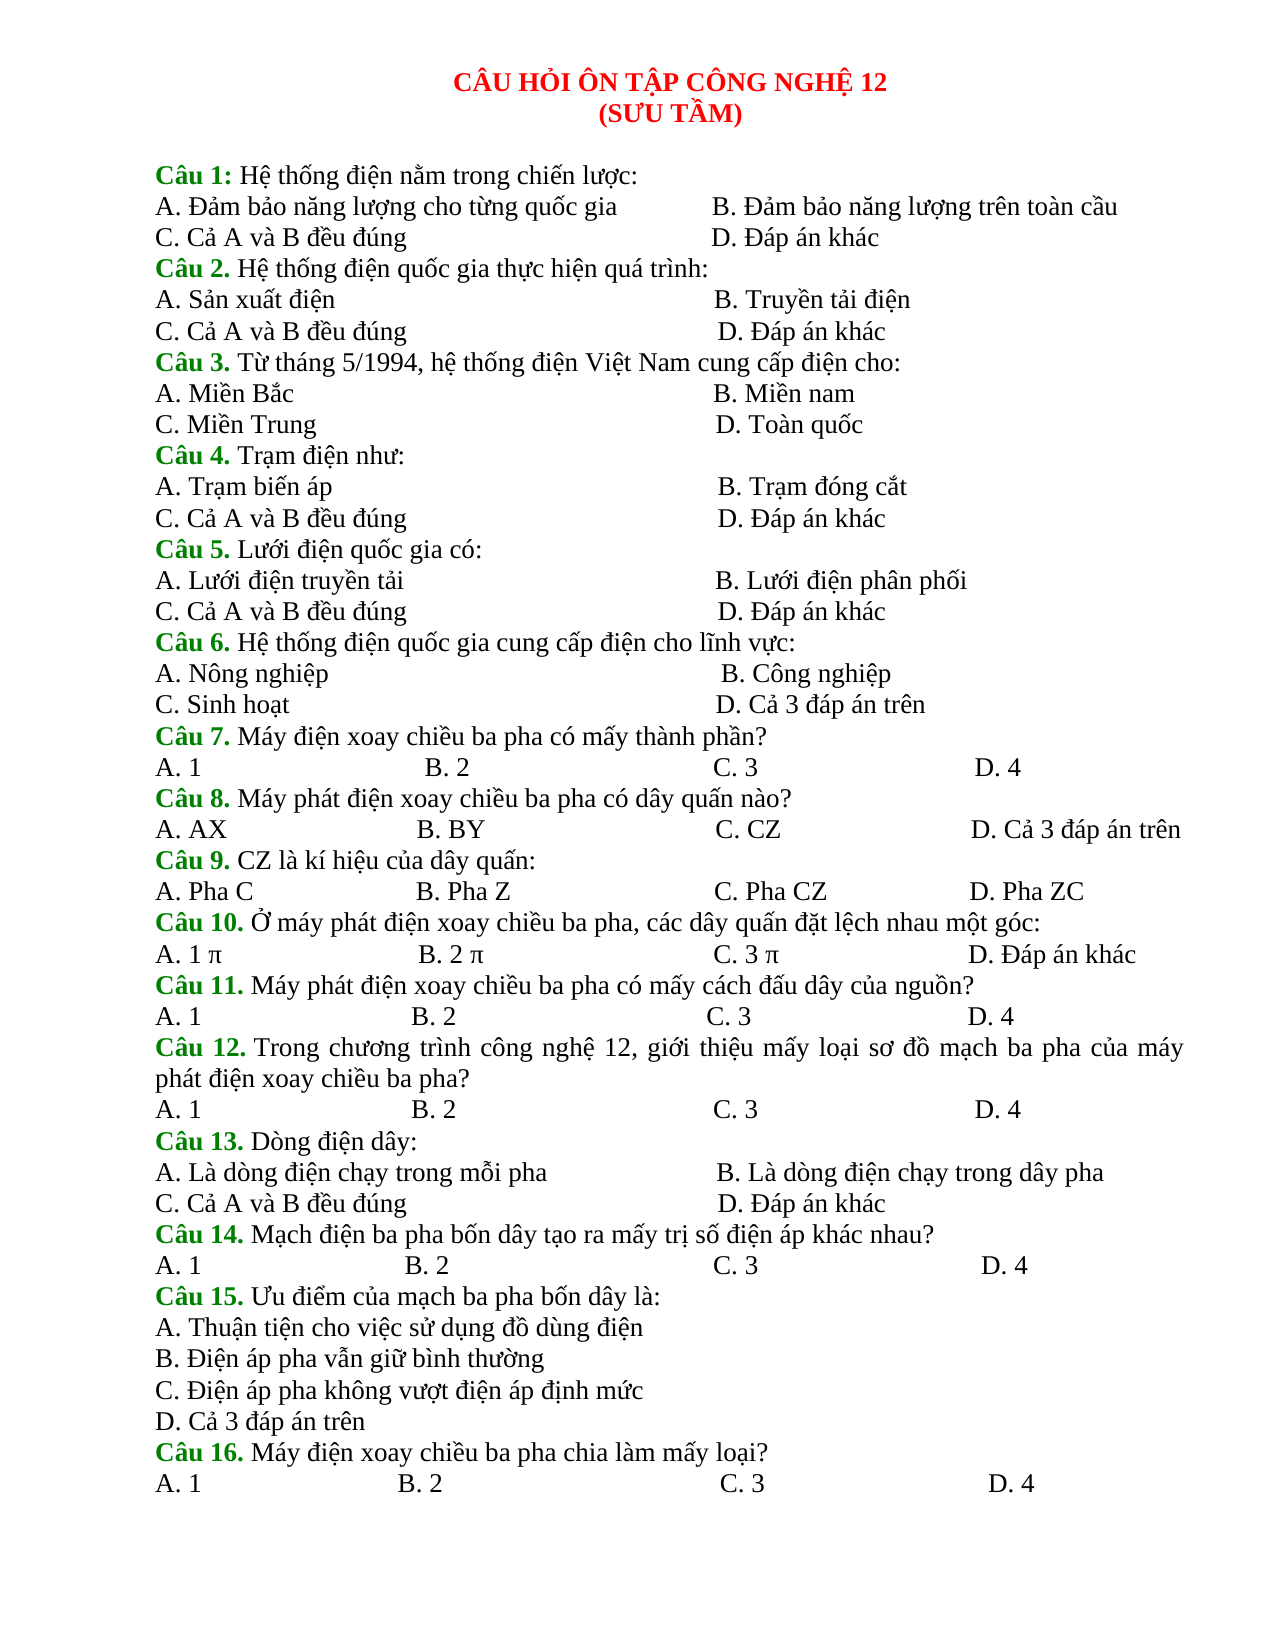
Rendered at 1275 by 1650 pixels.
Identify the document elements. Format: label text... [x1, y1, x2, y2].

text A. Là dòng điện chạy trong mỗi pha B. Là dòng điện chạy trong dây pha [155, 1156, 1186, 1187]
text Câu 14. Mạch điện ba pha bốn dây tạo ra mấy trị số điện áp khác nhau? [155, 1218, 1186, 1249]
text A. Thuận tiện cho việc sử dụng đồ dùng điện [155, 1311, 1186, 1343]
text A. Pha C B. Pha Z C. Pha CZ D. Pha ZC [155, 875, 1186, 907]
text A. Miền Bắc B. Miền nam [155, 377, 1186, 408]
text Câu 4. Trạm điện như: [155, 439, 1186, 471]
text Câu 11. Máy phát điện xoay chiều ba pha có mấy cách đấu dây của nguồn? [155, 969, 1186, 1000]
text Câu 15. Ưu điểm của mạch ba pha bốn dây là: [155, 1280, 1186, 1311]
text C. Cả A và B đều đúng D. Đáp án khác [155, 221, 1186, 252]
text A. Nông nghiệp B. Công nghiệp [155, 657, 1186, 688]
text A. 1 π B. 2 π C. 3 π D. Đáp án khác [155, 938, 1186, 969]
text A. 1 B. 2 C. 3 D. 4 [155, 1000, 1186, 1031]
text Câu 1: Hệ thống điện nằm trong chiến lược: [155, 159, 1186, 190]
text C. Sinh hoạt D. Cả 3 đáp án trên [155, 688, 1186, 720]
text A. Lưới điện truyền tải B. Lưới điện phân phối [155, 564, 1186, 595]
text A. 1 B. 2 C. 3 D. 4 [155, 1093, 1186, 1124]
text C. Cả A và B đều đúng D. Đáp án khác [155, 502, 1186, 533]
text A. Trạm biến áp B. Trạm đóng cắt [155, 471, 1186, 502]
text (SƯU TẦM) [155, 97, 1186, 128]
text C. Miền Trung D. Toàn quốc [155, 408, 1186, 439]
text C. Cả A và B đều đúng D. Đáp án khác [155, 315, 1186, 346]
text Câu 3. Từ tháng 5/1994, hệ thống điện Việt Nam cung cấp điện cho: [155, 346, 1186, 377]
text Câu 2. Hệ thống điện quốc gia thực hiện quá trình: [155, 252, 1186, 284]
text C. Điện áp pha không vượt điện áp định mức [155, 1374, 1186, 1405]
text A. AX B. BY C. CZ D. Cả 3 đáp án trên [155, 813, 1186, 844]
text Câu 13. Dòng điện dây: [155, 1124, 1186, 1156]
text Câu 8. Máy phát điện xoay chiều ba pha có dây quấn nào? [155, 782, 1186, 813]
text CÂU HỎI ÔN TẬP CÔNG NGHỆ 12 [155, 66, 1186, 97]
text A. Sản xuất điện B. Truyền tải điện [155, 284, 1186, 315]
text Câu 16. Máy điện xoay chiều ba pha chia làm mấy loại? [155, 1436, 1186, 1467]
text C. Cả A và B đều đúng D. Đáp án khác [155, 595, 1186, 626]
text A. 1 B. 2 C. 3 D. 4 [155, 1467, 1186, 1498]
text C. Cả A và B đều đúng D. Đáp án khác [155, 1187, 1186, 1218]
text Câu 5. Lưới điện quốc gia có: [155, 533, 1186, 564]
text A. 1 B. 2 C. 3 D. 4 [155, 1249, 1186, 1280]
text Câu 10. Ở máy phát điện xoay chiều ba pha, các dây quấn đặt lệch nhau một góc: [155, 907, 1186, 938]
text Câu 6. Hệ thống điện quốc gia cung cấp điện cho lĩnh vực: [155, 626, 1186, 657]
text A. Đảm bảo năng lượng cho từng quốc gia B. Đảm bảo năng lượng trên toàn cầu [155, 190, 1186, 221]
text D. Cả 3 đáp án trên [155, 1405, 1186, 1436]
text Câu 12. Trong chương trình công nghệ 12, giới thiệu mấy loại sơ đồ mạch ba pha của máy phát điện xoay chiều ba pha? [155, 1031, 1186, 1093]
text Câu 7. Máy điện xoay chiều ba pha có mấy thành phần? [155, 720, 1186, 751]
text A. 1 B. 2 C. 3 D. 4 [155, 751, 1186, 782]
text Câu 9. CZ là kí hiệu của dây quấn: [155, 844, 1186, 875]
text B. Điện áp pha vẫn giữ bình thường [155, 1343, 1186, 1374]
